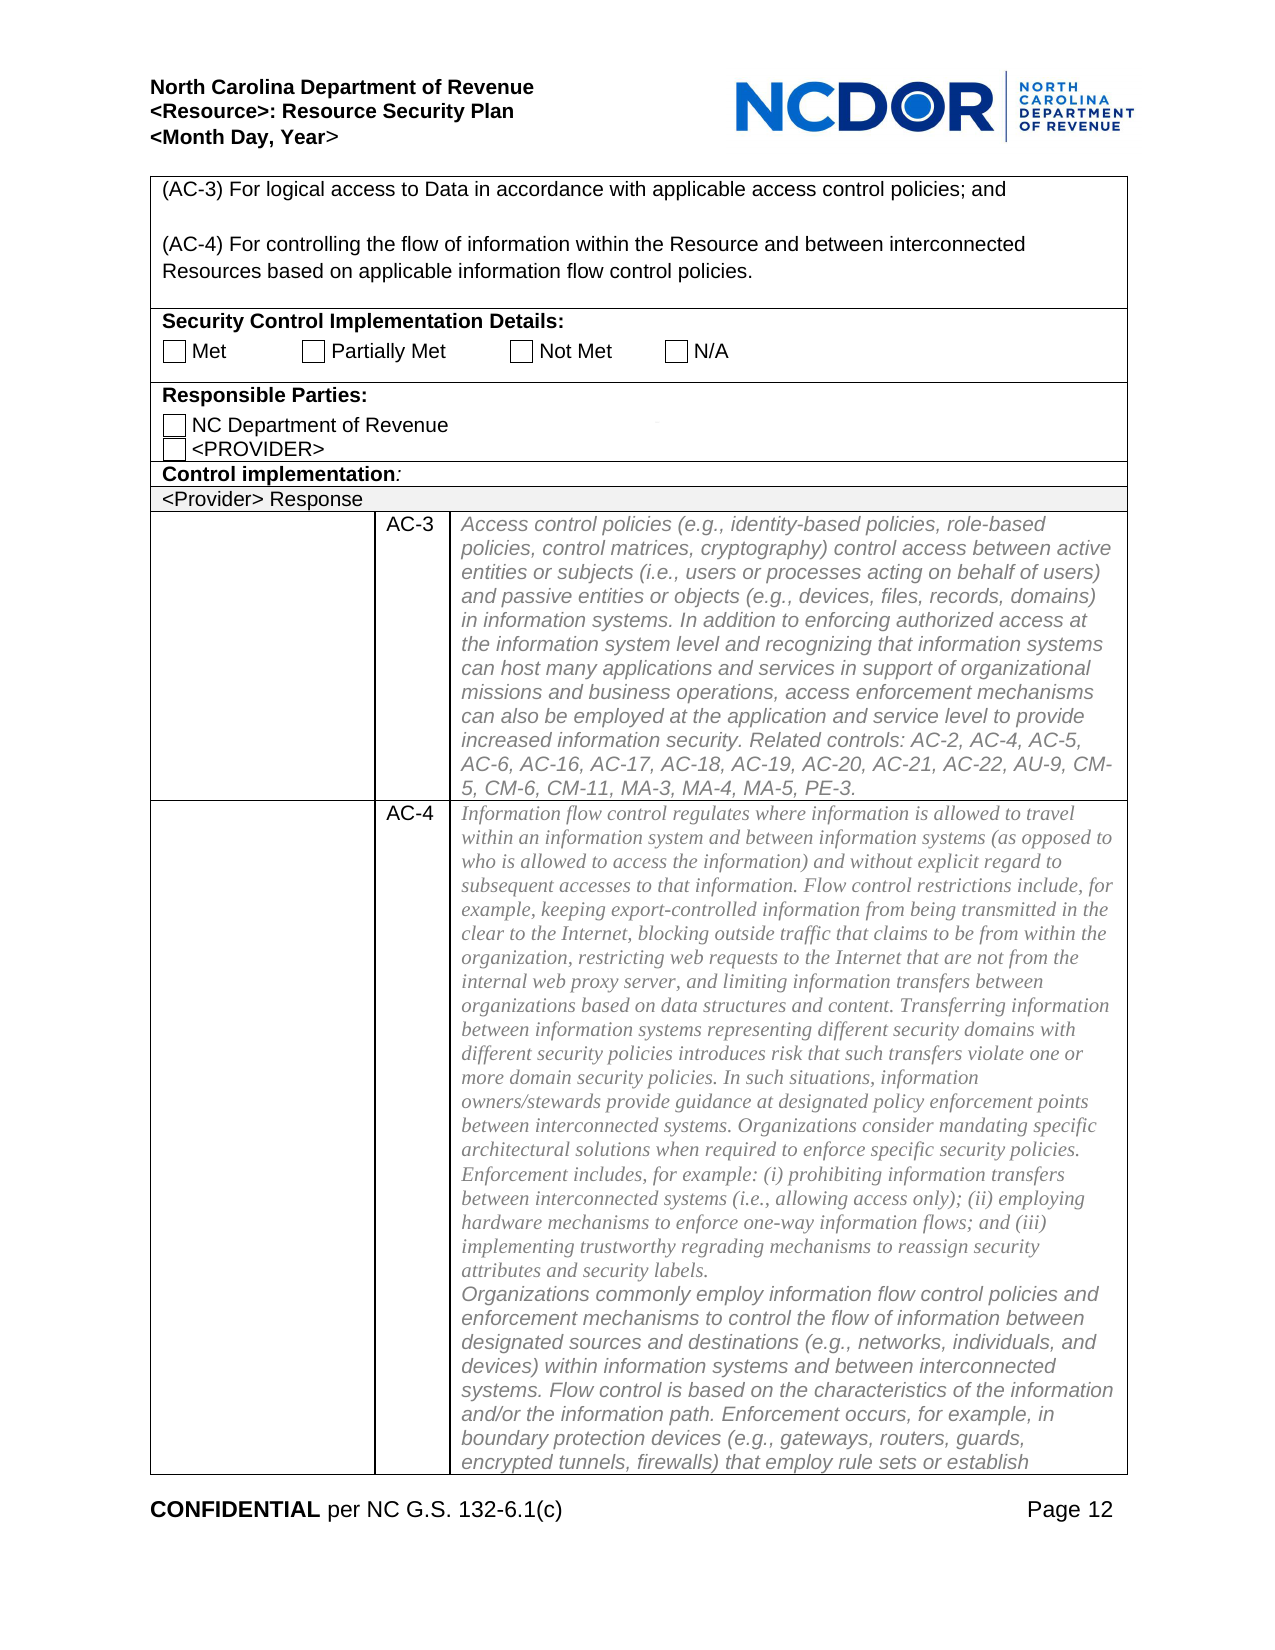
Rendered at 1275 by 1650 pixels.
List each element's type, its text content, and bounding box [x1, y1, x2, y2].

table_cell <Provider> Response [151, 487, 1127, 511]
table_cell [151, 177, 1127, 308]
table_cell [151, 801, 374, 1473]
table_cell Access control policies (e.g., identity-based policies, role-based policies, control matrices, cryptography) control access between active entities or subjects (i.e., users or processes acting on behalf of users) and passive entities or objects (e.g., devices, files, records, domains) in information systems. In addition to enforcing authorized access at the information system level and recognizing that information systems can host many applications and services in support of organizational missions and business operations, access enforcement mechanisms can also be employed at the application and service level to provide increased information security. Related controls: AC-2, AC-4, AC-5, AC-6, AC-16, AC-17, AC-18, AC-19, AC-20, AC-21, AC-22, AU-9, CM-5, CM-6, CM-11, MA-3, MA-4, MA-5, PE-3. [451, 512, 1127, 799]
table_cell Responsible Parties: NC Department of Revenue <PROVIDER> [151, 383, 1127, 461]
table_cell AC-3 [376, 512, 449, 799]
table_cell AC-4 [376, 801, 449, 1473]
table_cell Security Control Implementation Details: Met Partially Met Not Met N/A [151, 309, 1127, 382]
table_cell Control implementation: [151, 462, 1127, 486]
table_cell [451, 801, 1127, 1473]
table_cell [151, 512, 374, 799]
